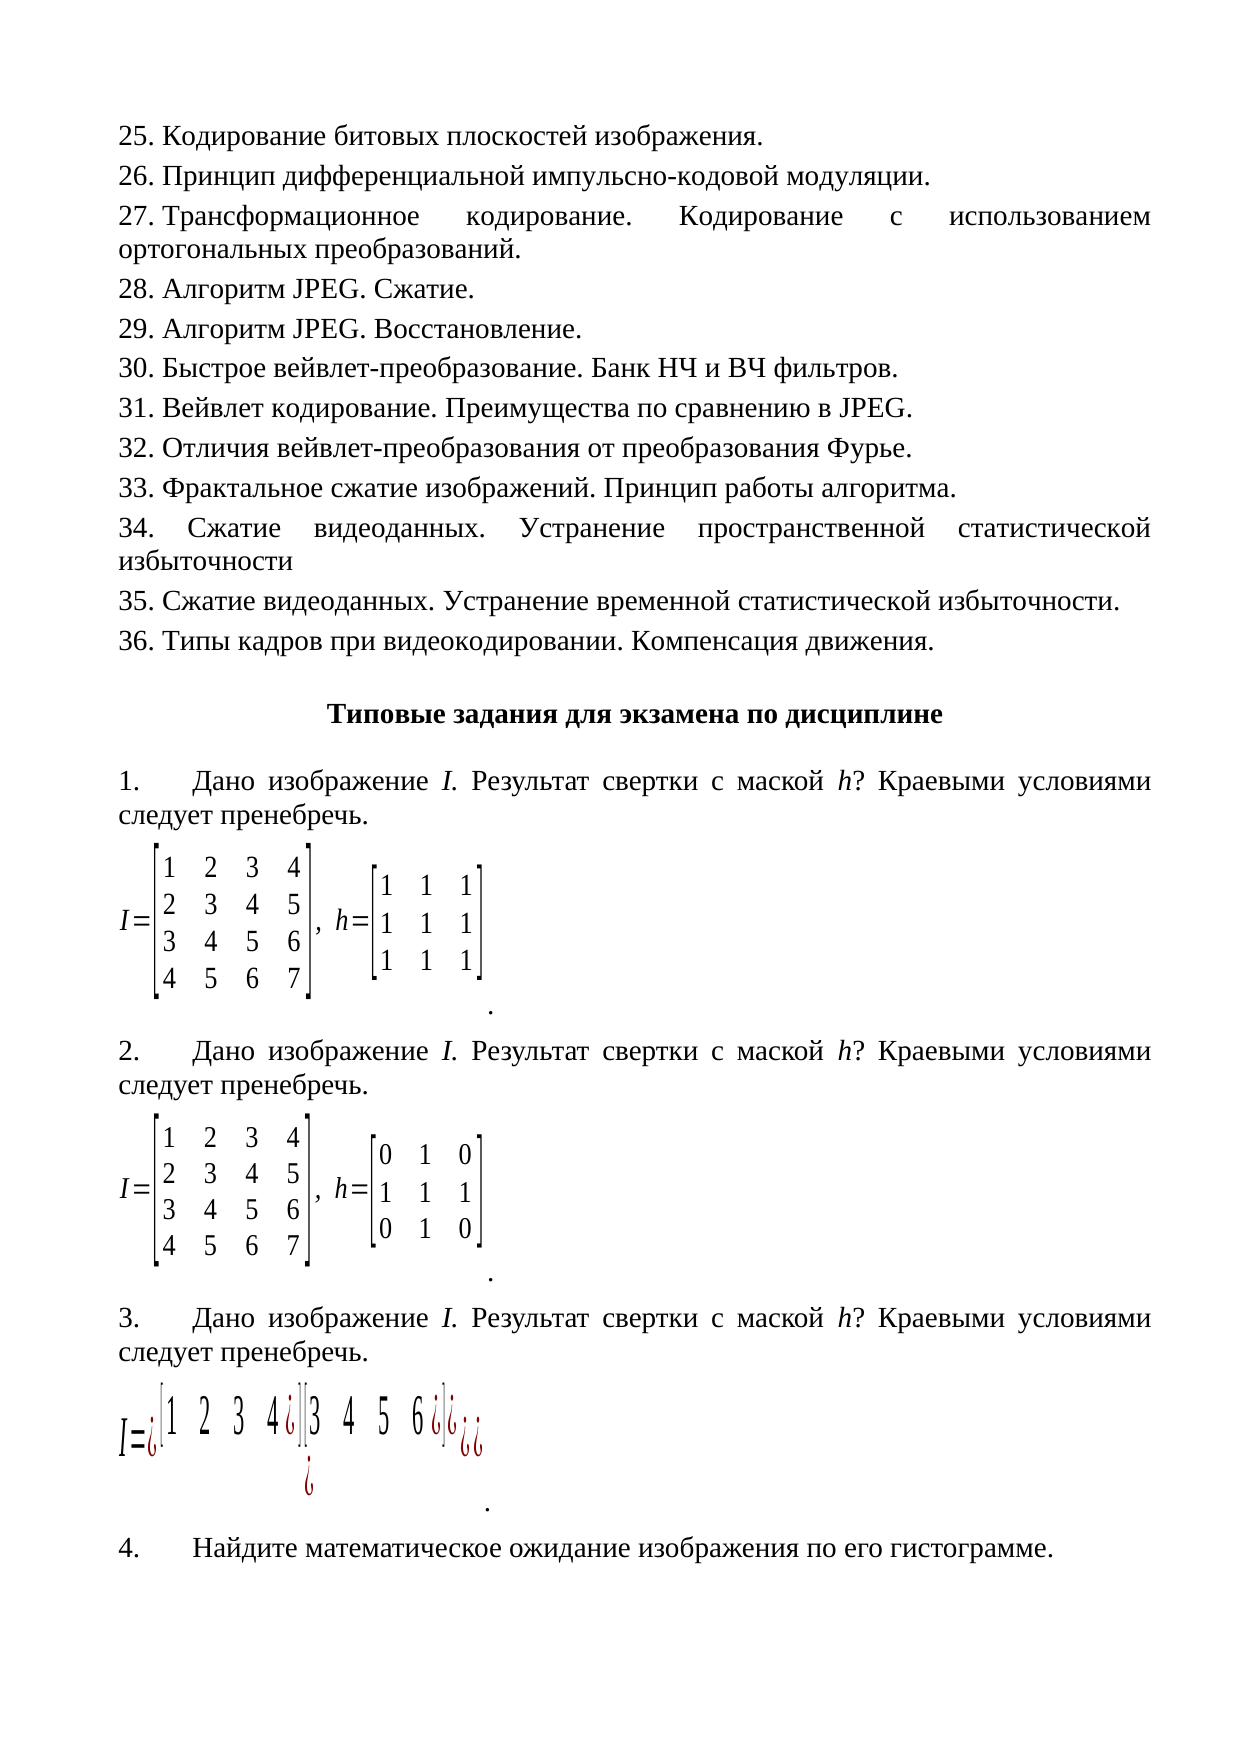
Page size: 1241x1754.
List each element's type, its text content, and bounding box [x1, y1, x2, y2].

text 28. Алгоритм JPEG. Сжатие. [118, 271, 1152, 304]
text 36. Типы кадров при видеокодировании. Компенсация движения. [118, 623, 1152, 656]
text . [118, 1380, 1152, 1518]
text 30. Быстрое вейвлет-преобразование. Банк НЧ и ВЧ фильтров. [118, 351, 1152, 384]
list Найдите математическое ожидание изображения по его гистограмме. [118, 1530, 1152, 1564]
text 32. Отличия вейвлет-преобразования от преобразования Фурье. [118, 430, 1152, 464]
list Дано изображение I. Результат свертки с маской h? Краевыми условиями следует пренебречь. [118, 763, 1152, 830]
text 27. Трансформационное кодирование. Кодирование с использованием ортогональных преобразований. [118, 198, 1152, 265]
text 25. Кодирование битовых плоскостей изображения. [118, 118, 1152, 152]
text 35. Сжатие видеоданных. Устранение временной статистической избыточности. [118, 583, 1152, 617]
list Дано изображение I. Результат свертки с маской h? Краевыми условиями следует пренебречь. [118, 1033, 1152, 1101]
list Дано изображение I. Результат свертки с маской h? Краевыми условиями следует пренебречь. [118, 1301, 1152, 1368]
text 34. Сжатие видеоданных. Устранение пространственной статистической избыточности [118, 510, 1152, 577]
text 33. Фрактальное сжатие изображений. Принцип работы алгоритма. [118, 470, 1152, 503]
text 26. Принцип дифференциальной импульсно-кодовой модуляции. [118, 158, 1152, 191]
text . [118, 1113, 1152, 1288]
text 29. Алгоритм JPEG. Восстановление. [118, 311, 1152, 344]
text . [118, 843, 1152, 1021]
text Типовые задания для экзамена по дисциплине [118, 696, 1152, 730]
text 31. Вейвлет кодирование. Преимущества по сравнению в JPEG. [118, 390, 1152, 424]
